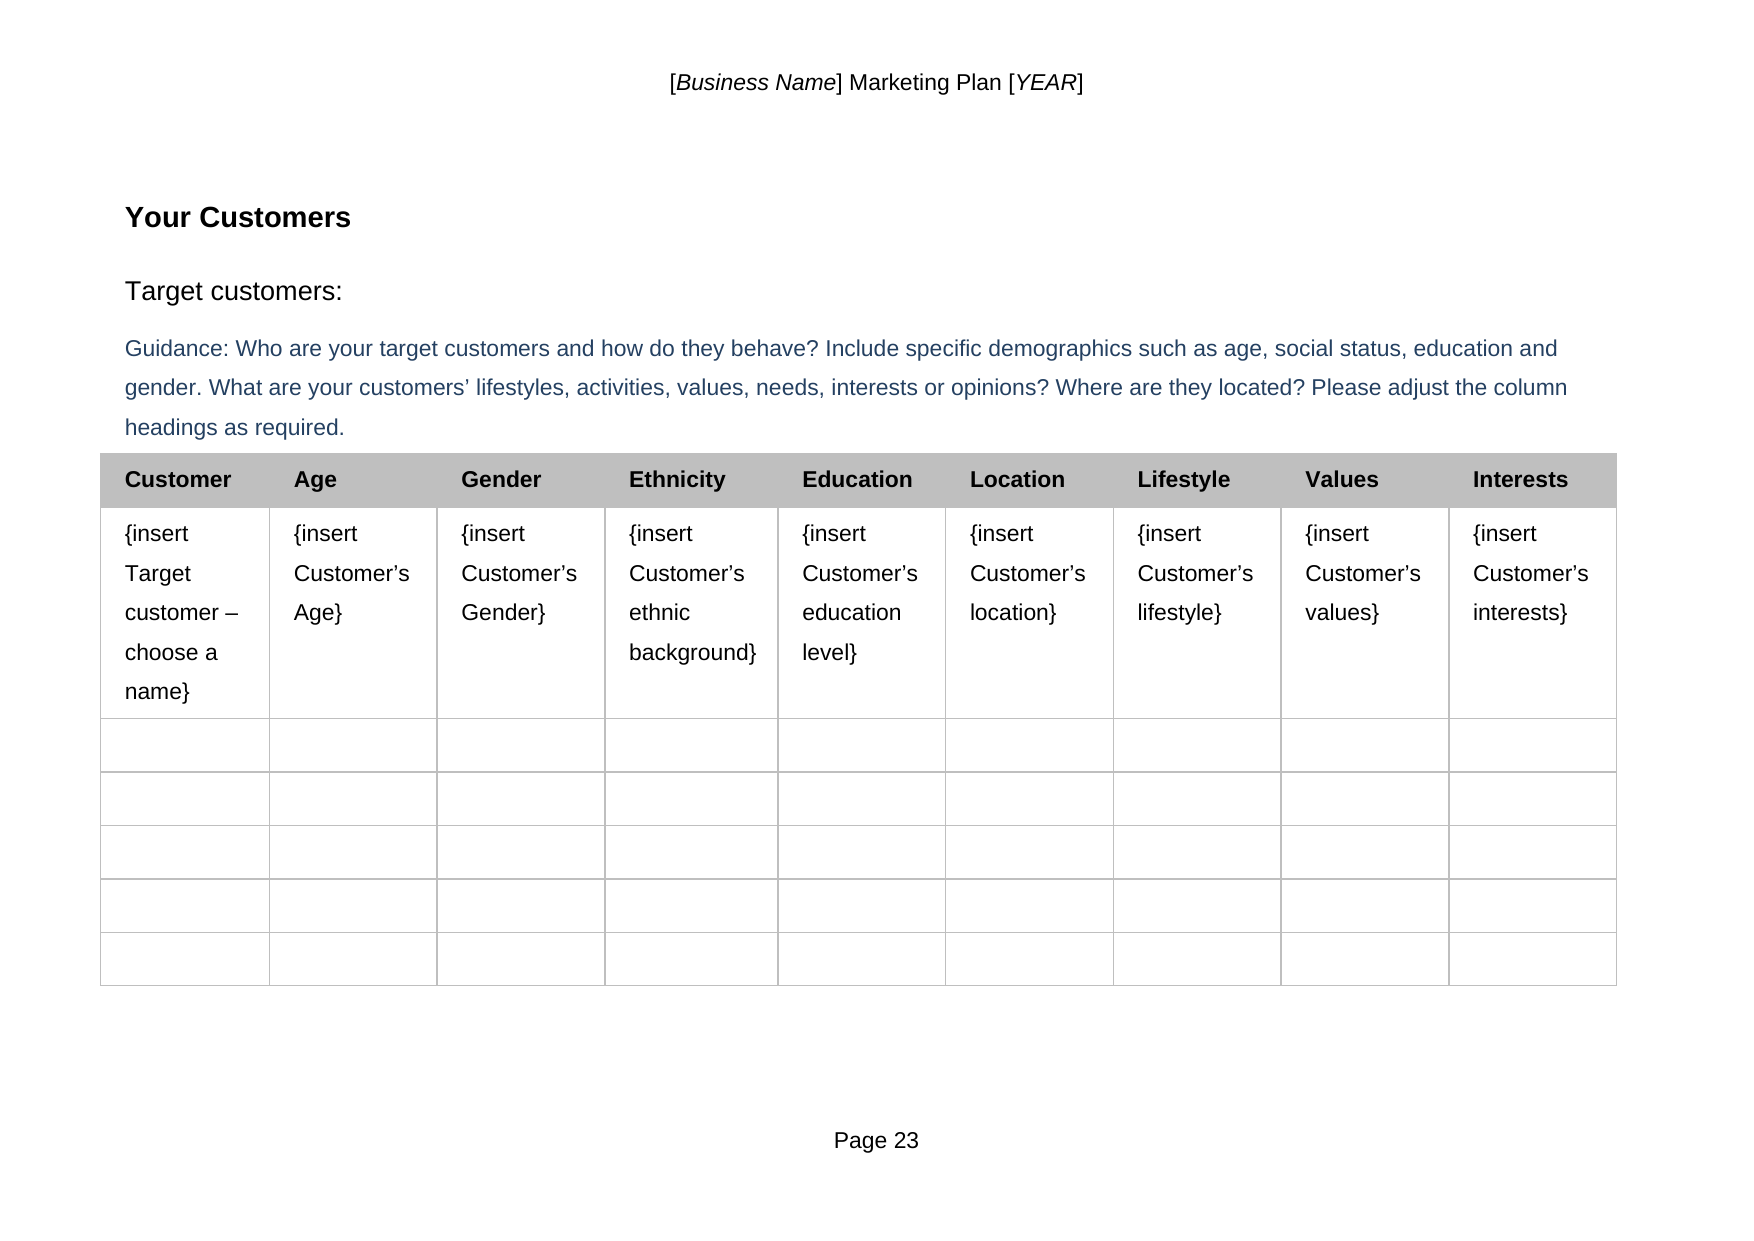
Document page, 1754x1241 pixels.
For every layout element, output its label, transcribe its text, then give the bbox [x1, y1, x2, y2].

table_header Values [1282, 454, 1448, 506]
table_cell {insert Customer’s Age} [270, 508, 436, 717]
table_cell [1282, 773, 1448, 824]
table_cell {insert Customer’s location} [946, 508, 1113, 717]
table_cell [946, 826, 1113, 878]
table_cell {insert Customer’s interests} [1450, 508, 1616, 717]
table_cell [779, 773, 945, 824]
table_header Location [946, 454, 1113, 506]
table_cell [270, 826, 436, 878]
table_cell [438, 933, 604, 985]
table_cell [779, 880, 945, 932]
table_cell [1114, 880, 1280, 932]
table_cell [270, 773, 436, 824]
table_cell [946, 773, 1113, 824]
table_cell [270, 880, 436, 932]
table_cell [1450, 773, 1616, 824]
table_cell [779, 933, 945, 985]
table_cell [1114, 826, 1280, 878]
table_cell [1282, 933, 1448, 985]
table_cell [946, 880, 1113, 932]
table_cell [779, 719, 945, 771]
table_cell [606, 826, 777, 878]
table_cell [1282, 880, 1448, 932]
table_cell [606, 880, 777, 932]
table_cell [606, 773, 777, 824]
table_header Age [270, 454, 436, 506]
table_cell [1114, 773, 1280, 824]
table_cell [1282, 719, 1448, 771]
table_cell [946, 719, 1113, 771]
table_cell [438, 826, 604, 878]
table_cell [946, 933, 1113, 985]
table_cell [270, 933, 436, 985]
table_cell {insert Customer’s values} [1282, 508, 1448, 717]
table_cell [1114, 719, 1280, 771]
table_cell [606, 933, 777, 985]
table_cell [438, 773, 604, 824]
table_cell [438, 880, 604, 932]
table_cell [270, 719, 436, 771]
table_header Gender [438, 454, 604, 506]
table_cell [101, 826, 269, 878]
table_cell [1450, 933, 1616, 985]
table_cell [101, 719, 269, 771]
table_cell {insert Customer’s ethnic background} [606, 508, 777, 717]
table_header Interests [1450, 454, 1616, 506]
table_header Lifestyle [1114, 454, 1280, 506]
table_cell [438, 719, 604, 771]
table_cell [1114, 933, 1280, 985]
table_cell [1450, 826, 1616, 878]
table_cell [779, 826, 945, 878]
table_cell {insert Customer’s education level} [779, 508, 945, 717]
table_cell [1282, 826, 1448, 878]
table_header Ethnicity [606, 454, 777, 506]
table_cell [101, 880, 269, 932]
subtitle Target customers: [124, 275, 1628, 306]
table_cell [1450, 880, 1616, 932]
table_cell {insert Customer’s Gender} [438, 508, 604, 717]
table_header Customer [101, 454, 269, 506]
text Guidance: Who are your target customers and how do they behave? Include specific demographics such as age, social status, education and gender. What are your customers’ lifestyles, activities, values, needs, interests or opinions? Where are they located? Please adjust the column headings as required. [124, 334, 1628, 440]
table_cell [1450, 719, 1616, 771]
table_cell [606, 719, 777, 771]
subtitle Your Customers [124, 200, 1628, 233]
table_header Education [779, 454, 945, 506]
table_cell [101, 933, 269, 985]
table_cell {insert Customer’s lifestyle} [1114, 508, 1280, 717]
table_cell {insert Target customer – choose a name} [101, 508, 269, 717]
table_cell [101, 773, 269, 824]
